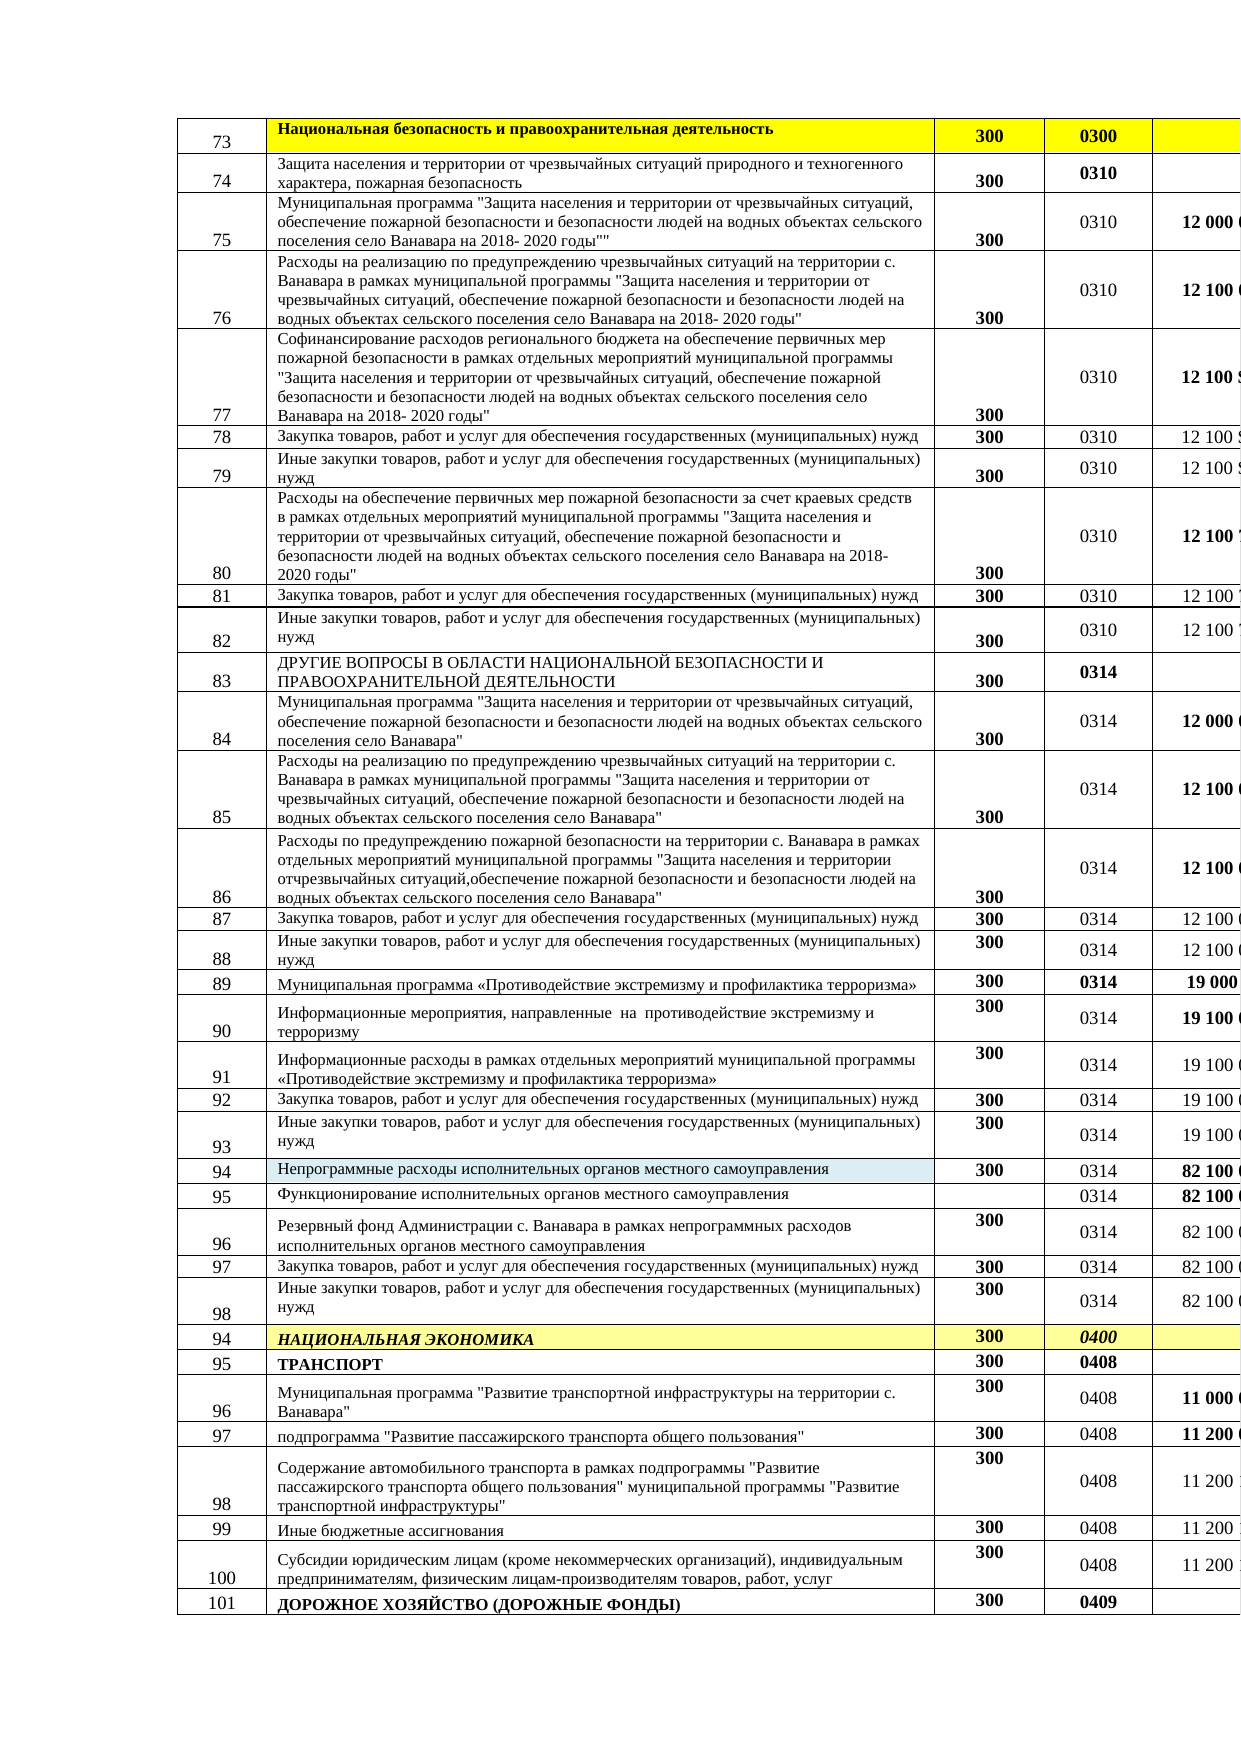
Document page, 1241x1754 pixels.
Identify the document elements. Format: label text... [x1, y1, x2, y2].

table_cell 300 [935, 154, 1044, 192]
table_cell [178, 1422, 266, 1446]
table_cell [1153, 1350, 1240, 1374]
table_cell 82 [178, 608, 266, 652]
table_cell 300 [935, 692, 1044, 750]
table_cell 79 [178, 449, 266, 487]
table_cell Непрограммные расходы исполнительных органов местного самоуправления [267, 1159, 934, 1182]
table_cell Резервный фонд Администрации с. Ванавара в рамках непрограммных расходов исполнительных органов местного самоуправления [267, 1209, 934, 1254]
table_cell 12 100 S4120 [1153, 329, 1240, 425]
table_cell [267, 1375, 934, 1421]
table_cell 300 [935, 931, 1044, 969]
table_cell 0314 [1045, 931, 1152, 969]
table_cell 19 000 0000 [1153, 970, 1240, 994]
table_cell Иные закупки товаров, работ и услуг для обеспечения государственных (муниципальных) нужд [267, 449, 934, 487]
table_cell 0314 [1045, 970, 1152, 994]
table_cell НАЦИОНАЛЬНАЯ ЭКОНОМИКА [267, 1325, 934, 1349]
table_cell 300 [935, 1278, 1044, 1324]
table_cell Национальная безопасность и правоохранительная деятельность [267, 119, 934, 152]
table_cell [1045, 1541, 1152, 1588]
table_cell 84 [178, 692, 266, 750]
table_cell 93 [178, 1112, 266, 1157]
table_cell 300 [935, 751, 1044, 827]
table_cell 300 [935, 426, 1044, 448]
table_cell Муниципальная программа "Защита населения и территории от чрезвычайных ситуаций, обеспечение пожарной безопасности и безопасности людей на водных объектах сельского поселения село Ванавара" [267, 692, 934, 750]
table_cell 300 [935, 1209, 1044, 1254]
table_cell 12 100 00220 [1153, 829, 1240, 907]
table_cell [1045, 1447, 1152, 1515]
table_cell 98 [178, 1278, 266, 1324]
table_cell Муниципальная программа "Защита населения и территории от чрезвычайных ситуаций, обеспечение пожарной безопасности и безопасности людей на водных объектах сельского поселения село Ванавара на 2018- 2020 годы"" [267, 193, 934, 250]
table_cell Муниципальная программа «Противодействие экстремизму и профилактика терроризма» [267, 970, 934, 994]
table_cell 12 100 00220 [1153, 931, 1240, 969]
table_cell 0314 [1045, 1256, 1152, 1277]
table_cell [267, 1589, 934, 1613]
table_cell ТРАНСПОРТ [267, 1350, 934, 1374]
table_cell [1153, 119, 1240, 152]
table_cell 300 [935, 1256, 1044, 1277]
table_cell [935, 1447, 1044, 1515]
table_cell 12 000 00000 [1153, 692, 1240, 750]
table_cell Закупка товаров, работ и услуг для обеспечения государственных (муниципальных) нужд [267, 908, 934, 930]
table_cell 300 [935, 908, 1044, 930]
table_cell 0310 [1045, 329, 1152, 425]
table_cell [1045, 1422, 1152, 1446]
table_cell 19 100 00000 [1153, 995, 1240, 1041]
table_cell Закупка товаров, работ и услуг для обеспечения государственных (муниципальных) нужд [267, 1089, 934, 1111]
table_cell 75 [178, 193, 266, 250]
table_cell Закупка товаров, работ и услуг для обеспечения государственных (муниципальных) нужд [267, 585, 934, 606]
table_cell 0314 [1045, 653, 1152, 691]
table_cell 91 [178, 1042, 266, 1088]
table_cell 300 [935, 251, 1044, 328]
table_cell 82 100 00550 [1153, 1209, 1240, 1254]
table_cell 95 [178, 1184, 266, 1208]
table_cell 0314 [1045, 1089, 1152, 1111]
table_cell 73 [178, 119, 266, 152]
table_cell Расходы на реализацию по предупреждению чрезвычайных ситуаций на территории с. Ванавара в рамках муниципальной программы "Защита населения и территории от чрезвычайных ситуаций, обеспечение пожарной безопасности и безопасности людей на водных объектах сельского поселения село Ванавара" [267, 751, 934, 827]
table_cell 300 [935, 585, 1044, 606]
table_cell Защита населения и территории от чрезвычайных ситуаций природного и техногенного характера, пожарная безопасность [267, 154, 934, 192]
table_cell 300 [935, 995, 1044, 1041]
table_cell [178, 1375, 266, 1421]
table_cell 0314 [1045, 1278, 1152, 1324]
table_cell Закупка товаров, работ и услуг для обеспечения государственных (муниципальных) нужд [267, 426, 934, 448]
table_cell 89 [178, 970, 266, 994]
table_cell 0408 [1045, 1350, 1152, 1374]
table_cell 77 [178, 329, 266, 425]
table_cell 12 100 74120 [1153, 488, 1240, 584]
table_cell 0310 [1045, 193, 1152, 250]
table_cell 12 100 00000 [1153, 251, 1240, 328]
table_cell 0310 [1045, 251, 1152, 328]
table_cell 300 [935, 329, 1044, 425]
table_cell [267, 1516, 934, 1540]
table_cell 78 [178, 426, 266, 448]
table_cell 76 [178, 251, 266, 328]
table_cell 0314 [1045, 692, 1152, 750]
table_cell 92 [178, 1089, 266, 1111]
table_cell Информационные мероприятия, направленные на противодействие экстремизму и терроризму [267, 995, 934, 1041]
table_cell 88 [178, 931, 266, 969]
table_cell Иные закупки товаров, работ и услуг для обеспечения государственных (муниципальных) нужд [267, 1112, 934, 1157]
table_cell 0314 [1045, 908, 1152, 930]
table_cell 86 [178, 829, 266, 907]
table_cell 94 [178, 1325, 266, 1349]
table_cell 300 [935, 653, 1044, 691]
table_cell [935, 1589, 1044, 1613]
table_cell 300 [935, 1350, 1044, 1374]
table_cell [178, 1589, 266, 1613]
table_cell 19 100 00470 [1153, 1089, 1240, 1111]
table_cell 300 [935, 1089, 1044, 1111]
table_cell Функционирование исполнительных органов местного самоуправления [267, 1184, 934, 1208]
table_cell Иные закупки товаров, работ и услуг для обеспечения государственных (муниципальных) нужд [267, 1278, 934, 1324]
table_cell [1153, 653, 1240, 691]
table_cell 0310 [1045, 585, 1152, 606]
table_cell 97 [178, 1256, 266, 1277]
table_cell 19 100 00470 [1153, 1112, 1240, 1157]
table_cell Иные закупки товаров, работ и услуг для обеспечения государственных (муниципальных) нужд [267, 608, 934, 652]
table_cell 12 100 00000 [1153, 751, 1240, 827]
table_cell 0314 [1045, 1112, 1152, 1157]
table_cell 12 100 00220 [1153, 908, 1240, 930]
table_cell 87 [178, 908, 266, 930]
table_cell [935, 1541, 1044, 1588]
table_cell 0310 [1045, 608, 1152, 652]
table_cell 82 100 00550 [1153, 1278, 1240, 1324]
table_cell 82 100 00000 [1153, 1159, 1240, 1182]
table_cell [935, 1184, 1044, 1208]
table_cell 300 [935, 608, 1044, 652]
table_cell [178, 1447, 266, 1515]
table_cell 19 100 00470 [1153, 1042, 1240, 1088]
table_cell 0310 [1045, 426, 1152, 448]
table_cell 85 [178, 751, 266, 827]
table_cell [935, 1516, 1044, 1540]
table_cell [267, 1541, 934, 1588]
table_cell 0310 [1045, 488, 1152, 584]
table_cell 300 [935, 970, 1044, 994]
table_cell 300 [935, 119, 1044, 152]
table_cell 0314 [1045, 1209, 1152, 1254]
table_cell ДРУГИЕ ВОПРОСЫ В ОБЛАСТИ НАЦИОНАЛЬНОЙ БЕЗОПАСНОСТИ И ПРАВООХРАНИТЕЛЬНОЙ ДЕЯТЕЛЬНОСТИ [267, 653, 934, 691]
table_cell 300 [935, 829, 1044, 907]
table_cell 95 [178, 1350, 266, 1374]
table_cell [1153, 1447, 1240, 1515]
table_cell 74 [178, 154, 266, 192]
table_cell Информационные расходы в рамках отдельных мероприятий муниципальной программы «Противодействие экстремизму и профилактика терроризма» [267, 1042, 934, 1088]
table_cell 0314 [1045, 1159, 1152, 1182]
table_cell 94 [178, 1159, 266, 1182]
table_cell 0314 [1045, 829, 1152, 907]
table_cell [1153, 1325, 1240, 1349]
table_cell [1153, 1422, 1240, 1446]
table_cell 12 100 74120 [1153, 585, 1240, 606]
table_cell 82 100 00550 [1153, 1256, 1240, 1277]
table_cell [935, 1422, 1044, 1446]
table_cell 81 [178, 585, 266, 606]
table_cell 96 [178, 1209, 266, 1254]
table_cell 12 100 S4120 [1153, 449, 1240, 487]
table_cell 300 [935, 449, 1044, 487]
table_cell 0314 [1045, 1184, 1152, 1208]
table_cell 82 100 00000 [1153, 1184, 1240, 1208]
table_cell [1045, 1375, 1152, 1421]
table_cell 0300 [1045, 119, 1152, 152]
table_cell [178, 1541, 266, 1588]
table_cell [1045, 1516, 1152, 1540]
table_cell 12 100 74120 [1153, 608, 1240, 652]
table_cell Расходы на обеспечение первичных мер пожарной безопасности за счет краевых средств в рамках отдельных мероприятий муниципальной программы "Защита населения и территории от чрезвычайных ситуаций, обеспечение пожарной безопасности и безопасности людей на водных объектах сельского поселения село Ванавара на 2018- 2020 годы" [267, 488, 934, 584]
table_cell Иные закупки товаров, работ и услуг для обеспечения государственных (муниципальных) нужд [267, 931, 934, 969]
table_cell 12 000 00000 [1153, 193, 1240, 250]
table_cell 83 [178, 653, 266, 691]
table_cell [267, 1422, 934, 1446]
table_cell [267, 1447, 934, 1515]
table_cell 300 [935, 1159, 1044, 1182]
table_cell 0310 [1045, 449, 1152, 487]
table_cell 300 [935, 1325, 1044, 1349]
table_cell 0310 [1045, 154, 1152, 192]
table_cell 90 [178, 995, 266, 1041]
table_cell 0400 [1045, 1325, 1152, 1349]
table_cell 0314 [1045, 1042, 1152, 1088]
table_cell [1153, 154, 1240, 192]
table_cell 300 [935, 1112, 1044, 1157]
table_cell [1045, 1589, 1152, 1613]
table_cell 80 [178, 488, 266, 584]
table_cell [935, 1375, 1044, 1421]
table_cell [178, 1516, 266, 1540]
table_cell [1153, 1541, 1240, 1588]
table_cell 300 [935, 193, 1044, 250]
table_cell Расходы по предупреждению пожарной безопасности на территории с. Ванавара в рамках отдельных мероприятий муниципальной программы "Защита населения и территории отчрезвычайных ситуаций,обеспечение пожарной безопасности и безопасности людей на водных объектах сельского поселения село Ванавара" [267, 829, 934, 907]
table_cell Расходы на реализацию по предупреждению чрезвычайных ситуаций на территории с. Ванавара в рамках муниципальной программы "Защита населения и территории от чрезвычайных ситуаций, обеспечение пожарной безопасности и безопасности людей на водных объектах сельского поселения село Ванавара на 2018- 2020 годы" [267, 251, 934, 328]
table_cell Софинансирование расходов регионального бюджета на обеспечение первичных мер пожарной безопасности в рамках отдельных мероприятий муниципальной программы "Защита населения и территории от чрезвычайных ситуаций, обеспечение пожарной безопасности и безопасности людей на водных объектах сельского поселения село Ванавара на 2018- 2020 годы" [267, 329, 934, 425]
table_cell Закупка товаров, работ и услуг для обеспечения государственных (муниципальных) нужд [267, 1256, 934, 1277]
table_cell 0314 [1045, 995, 1152, 1041]
table_cell 300 [935, 488, 1044, 584]
table_cell 0314 [1045, 751, 1152, 827]
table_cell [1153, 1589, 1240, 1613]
table_cell 12 100 S4120 [1153, 426, 1240, 448]
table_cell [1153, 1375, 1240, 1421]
table_cell 300 [935, 1042, 1044, 1088]
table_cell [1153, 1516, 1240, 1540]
